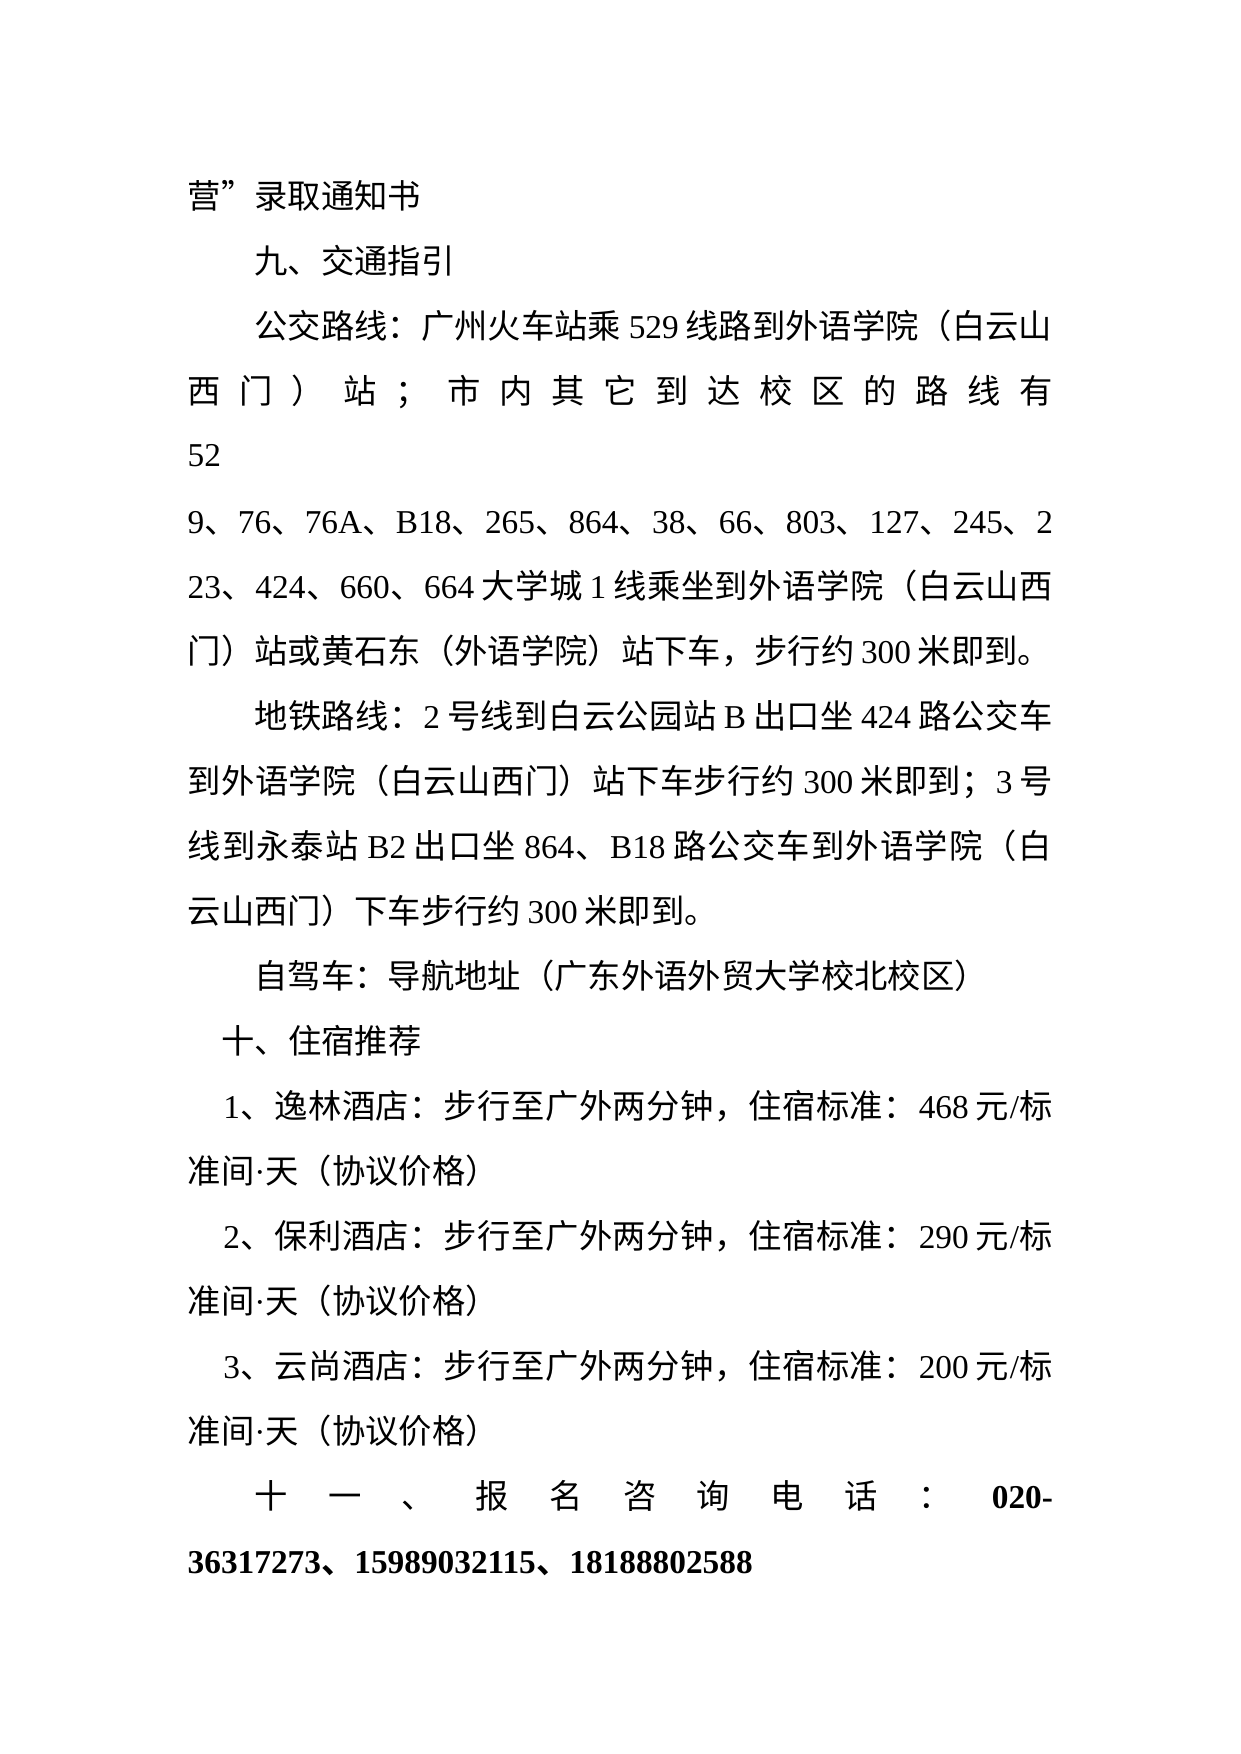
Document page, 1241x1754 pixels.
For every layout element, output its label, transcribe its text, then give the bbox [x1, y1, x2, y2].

text 3、云尚酒店：步行至广外两分钟，住宿标准：200元/标准间·天（协议价格） [187, 1332, 1053, 1462]
text 九、交通指引 [187, 227, 1053, 292]
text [187, 162, 1053, 227]
text 公交路线：广州火车站乘529线路到外语学院（白云山西门）站；市内其它到达校区的路线有529、76、76A、B18、265、864、38、66、803、127、245、223、424、660、664大学城1线乘坐到外语学院（白云山西门）站或黄石东（外语学院）站下车，步行约300米即到。 [187, 292, 1053, 682]
list 十、住宿推荐 [187, 1007, 1053, 1072]
text 地铁路线：2号线到白云公园站B出口坐424路公交车到外语学院（白云山西门）站下车步行约300米即到；3号线到永泰站B2出口坐864、B18路公交车到外语学院（白云山西门）下车步行约300米即到。 [187, 682, 1053, 942]
text 2、保利酒店：步行至广外两分钟，住宿标准：290元/标准间·天（协议价格） [187, 1202, 1053, 1332]
text 自驾车：导航地址（广东外语外贸大学校北校区） [187, 942, 1053, 1007]
list 1、逸林酒店：步行至广外两分钟，住宿标准：468元/标准间·天（协议价格） [187, 1072, 1053, 1202]
list 十一、报名咨询电话：020-36317273、15989032115、18188802588 [187, 1462, 1053, 1592]
